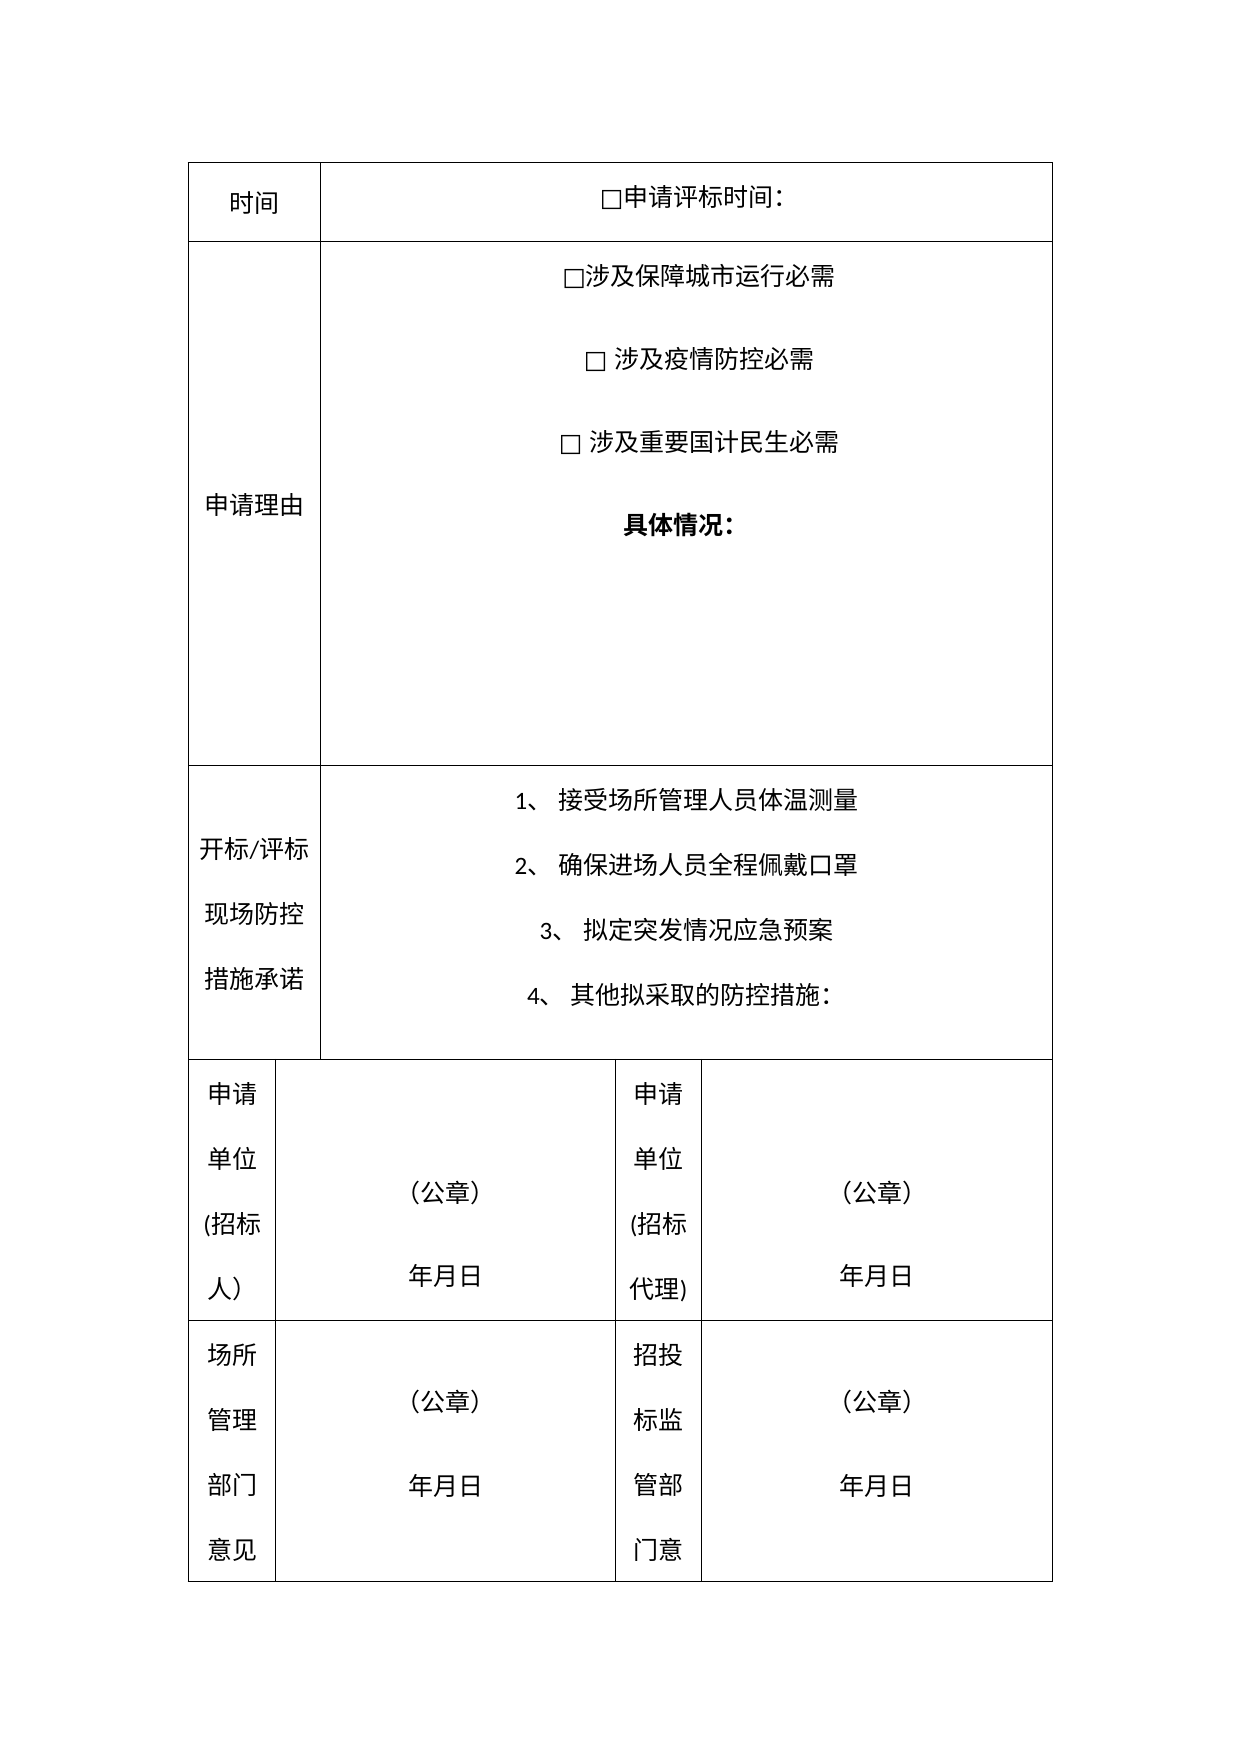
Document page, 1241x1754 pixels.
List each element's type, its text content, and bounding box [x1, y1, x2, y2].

table_cell 申请理由 [189, 242, 320, 765]
table_cell （公章） 年月日 [702, 1321, 1052, 1581]
table_cell 申请 单位 (招标 代理) [616, 1060, 701, 1320]
table_cell □涉及保障城市运行必需 □ 涉及疫情防控必需 □ 涉及重要国计民生必需 具体情况： [321, 242, 1052, 765]
table_cell 场所管理部门意见 [189, 1321, 275, 1581]
table_cell 开标/评标时间 [189, 163, 320, 241]
table_cell （公章） 年月日 [276, 1321, 615, 1581]
table_cell 接受场所管理人员体温测量 确保进场人员全程佩戴口罩 拟定突发情况应急预案 其他拟采取的防控措施： [321, 766, 1052, 1059]
table_cell 招投标监管部门意见 [616, 1321, 701, 1581]
table_cell （公章） 年月日 [276, 1060, 615, 1320]
table_cell 申请 单位 (招标 人） [189, 1060, 275, 1320]
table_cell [321, 163, 1052, 241]
table_cell （公章） 年月日 [702, 1060, 1052, 1320]
table_cell 开标/评标现场防控措施承诺 [189, 766, 320, 1059]
